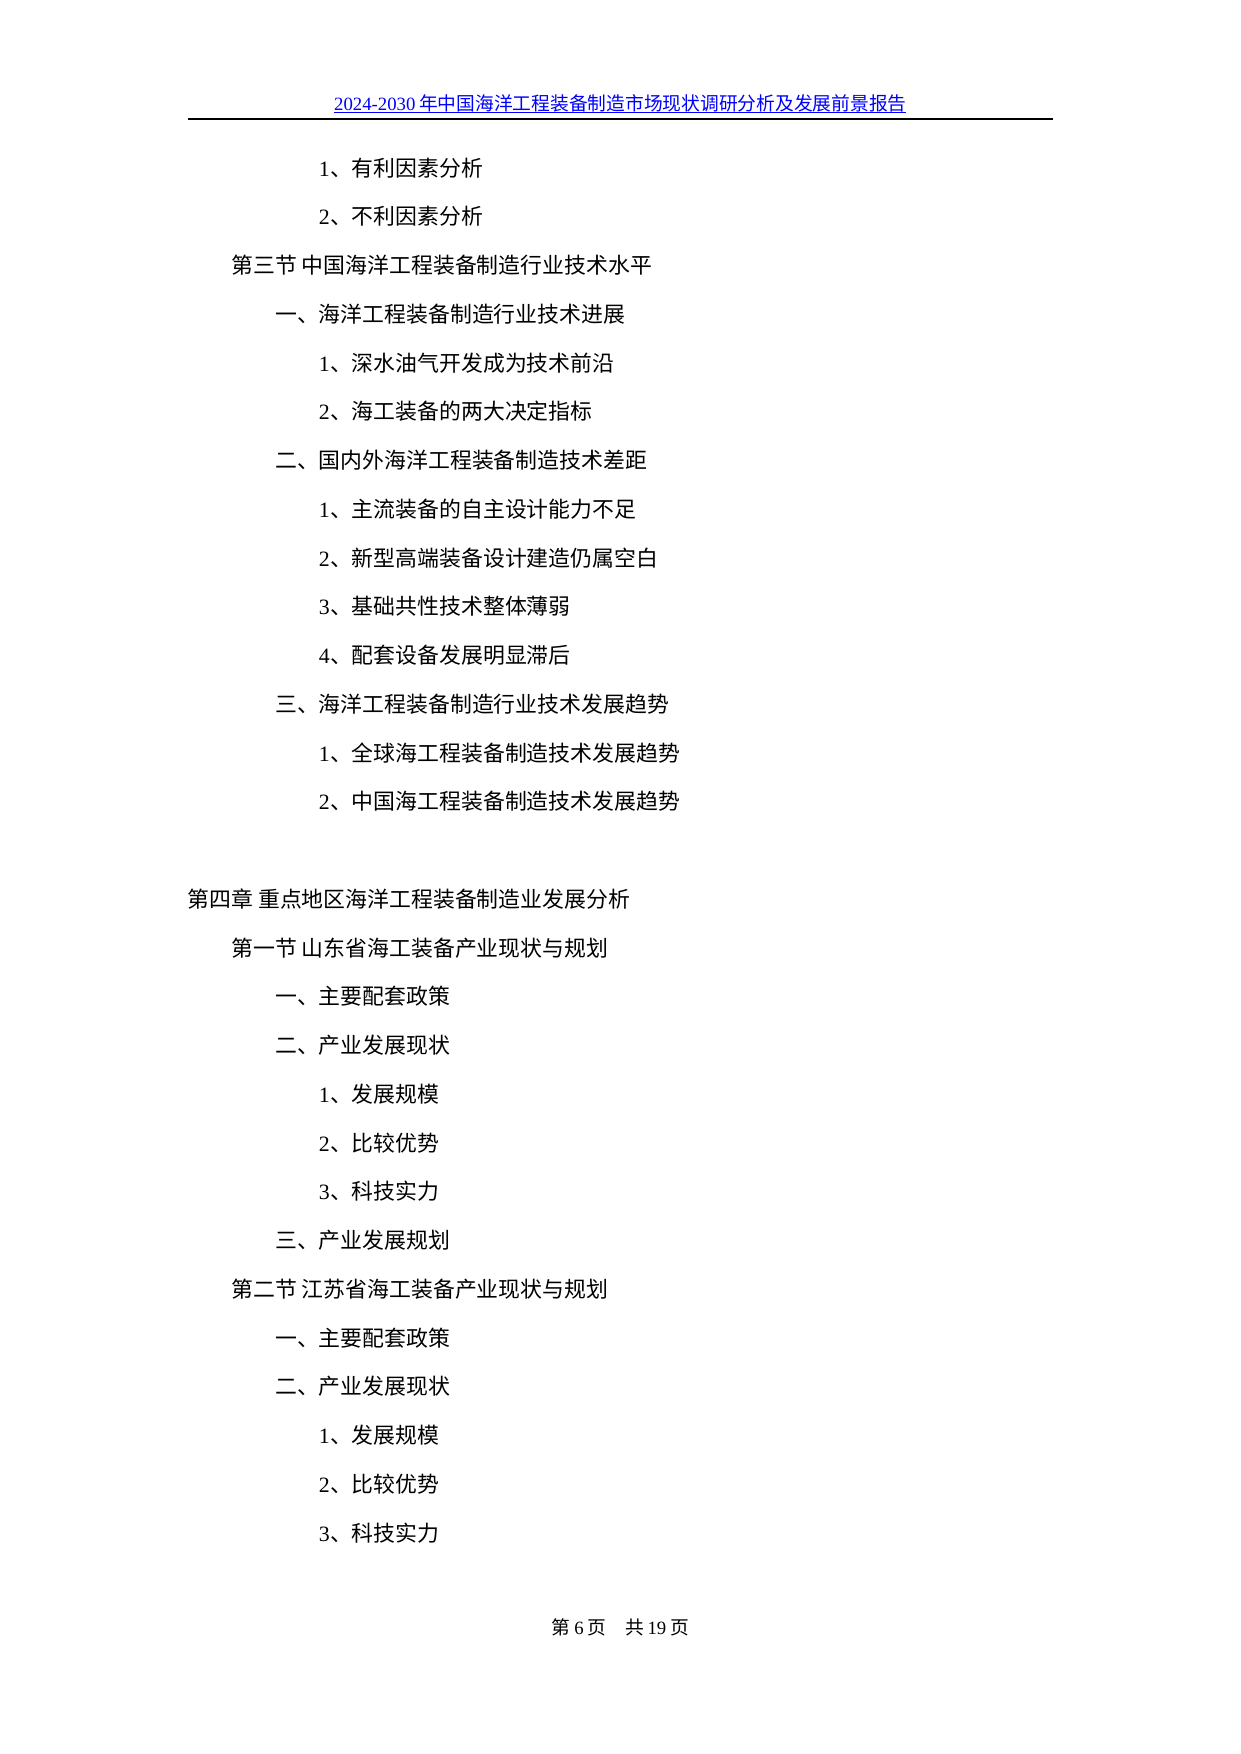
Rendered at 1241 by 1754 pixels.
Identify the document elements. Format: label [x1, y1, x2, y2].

text [187, 150, 1053, 1548]
